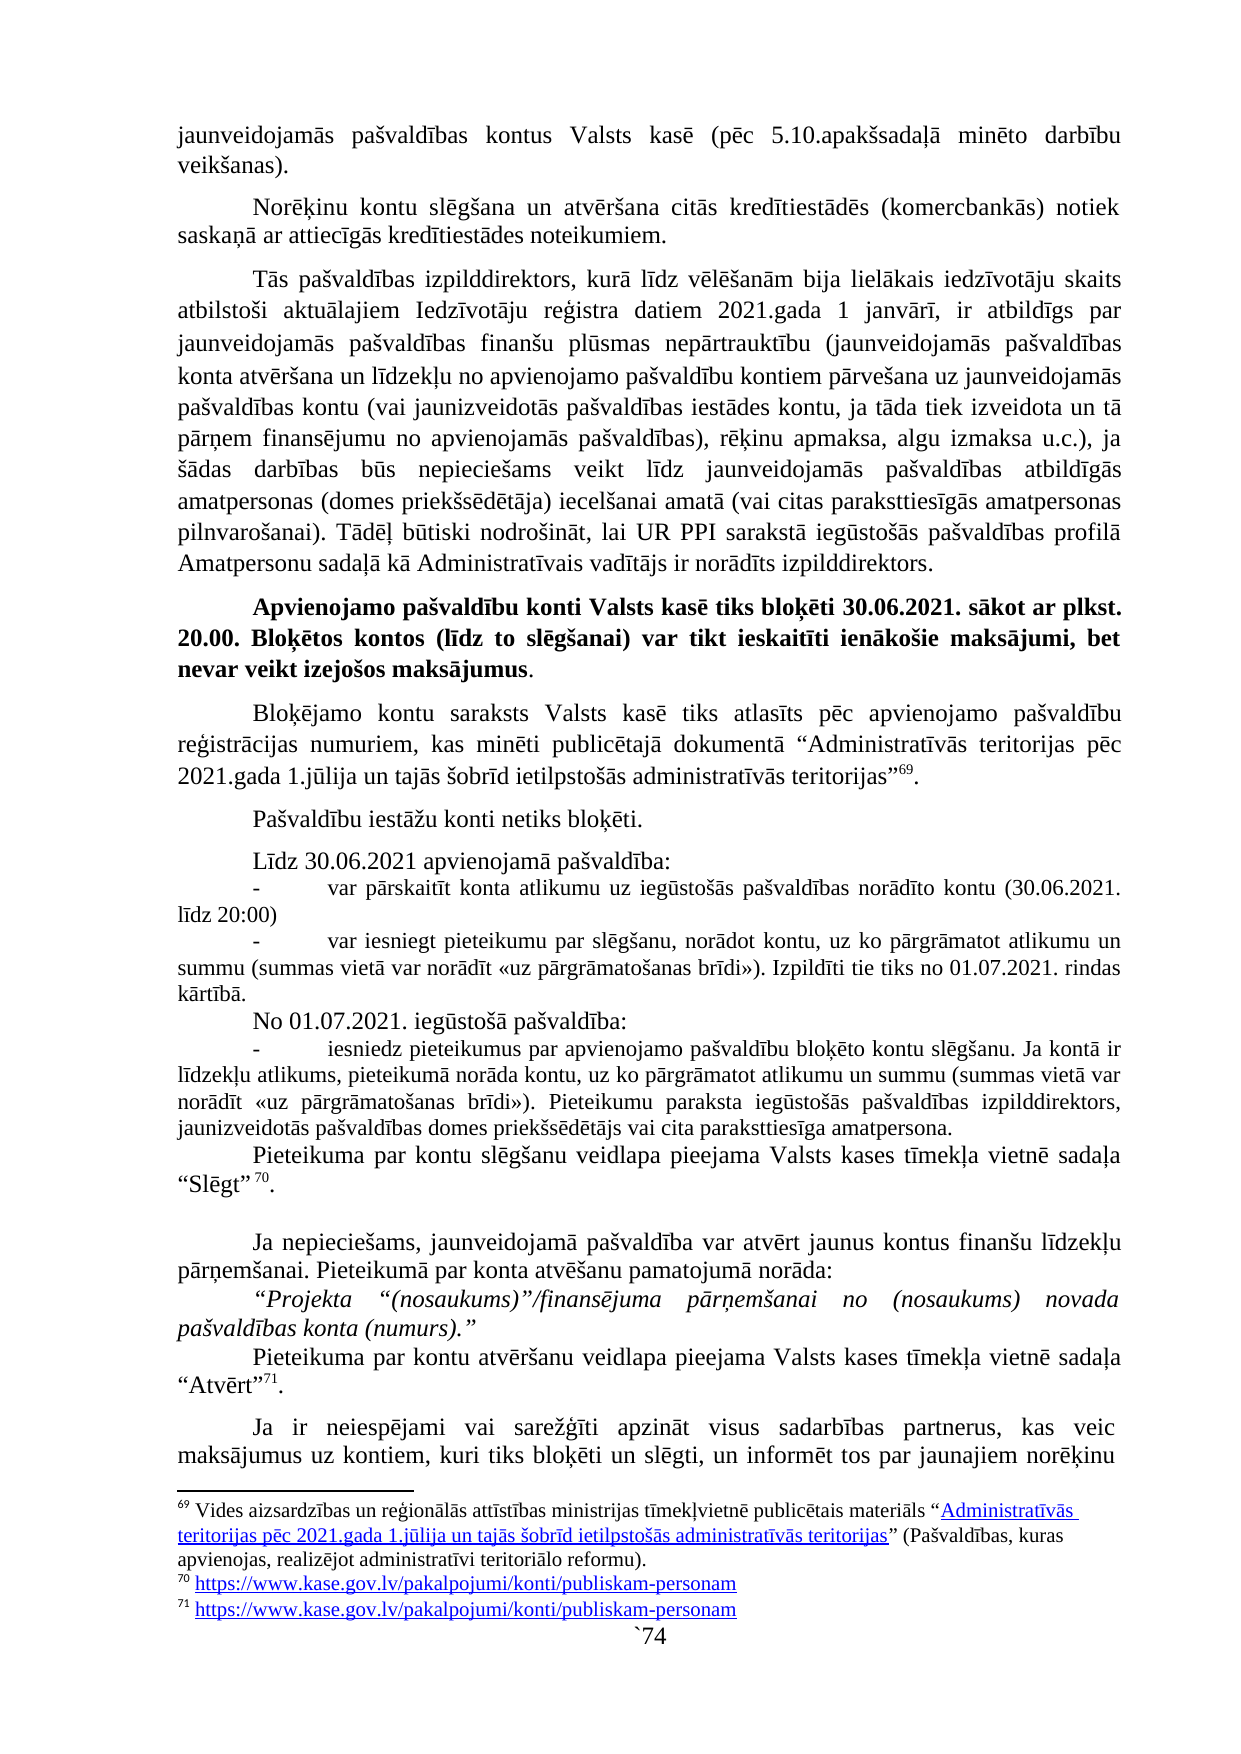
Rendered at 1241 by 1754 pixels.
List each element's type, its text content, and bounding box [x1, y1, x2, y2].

text “Projekta “(nosaukums)”/finansējuma pārņemšanai no (nosaukums) novada pašvaldības konta (numurs).” [177, 1284, 1122, 1342]
text Līdz 30.06.2021 apvienojamā pašvaldība: [177, 846, 1122, 874]
list var iesniegt pieteikumu par slēgšanu, norādot kontu, uz ko pārgrāmatot atlikumu un summu (summas vietā var norādīt «uz pārgrāmatošanas brīdi»). Izpildīti tie tiks no 01.07.2021. rindas kārtībā. [177, 927, 1122, 1006]
list Apvienojamo pašvaldību konti Valsts kasē tiks bloķēti 30.06.2021. sākot ar plkst. 20.00. Bloķētos kontos (līdz to slēgšanai) var tikt ieskaitīti ienākošie maksājumi, bet nevar veikt izejošos maksājumus. [177, 589, 1122, 683]
text Pieteikuma par kontu atvēršanu veidlapa pieejama Valsts kases tīmekļa vietnē sadaļa “Atvērt”. [177, 1342, 1122, 1399]
list var pārskaitīt konta atlikumu uz iegūstošās pašvaldības norādīto kontu (30.06.2021. līdz 20:00) [177, 874, 1122, 927]
text Norēķinu kontu slēgšana un atvēršana citās kredītiestādēs (komercbankās) notiek saskaņā ar attiecīgās kredītiestādes noteikumiem. [177, 192, 1121, 249]
list Pieteikuma par kontu slēgšanu veidlapa pieejama Valsts kases tīmekļa vietnē sadaļa “Slēgt” . [177, 1140, 1122, 1198]
list Tās pašvaldības izpilddirektors, kurā līdz vēlēšanām bija lielākais iedzīvotāju skaits atbilstoši aktuālajiem Iedzīvotāju reģistra datiem 2021.gada 1 janvārī, ir atbildīgs par jaunveidojamās pašvaldības finanšu plūsmas nepārtrauktību (jaunveidojamās pašvaldības konta atvēršana un līdzekļu no apvienojamo pašvaldību kontiem pārvešana uz jaunveidojamās pašvaldības kontu (vai jaunizveidotās pašvaldības iestādes kontu, ja tāda tiek izveidota un tā pārņem finansējumu no apvienojamās pašvaldības), rēķinu apmaksa, algu izmaksa u.c.), ja šādas darbības būs nepieciešams veikt līdz jaunveidojamās pašvaldības atbildīgās amatpersonas (domes priekšsēdētāja) iecelšanai amatā (vai citas paraksttiesīgās amatpersonas pilnvarošanai). Tādēļ būtiski nodrošināt, lai UR PPI sarakstā iegūstošās pašvaldības profilā Amatpersonu sadaļā kā Administratīvais vadītājs ir norādīts izpilddirektors. [177, 324, 1122, 577]
text Ja nepieciešams, jaunveidojamā pašvaldība var atvērt jaunus kontus finanšu līdzekļu pārņemšanai. Pieteikumā par konta atvēšanu pamatojumā norāda: [177, 1227, 1122, 1284]
list Pašvaldību iestāžu konti netiks bloķēti. [177, 802, 1122, 833]
text No 01.07.2021. iegūstošā pašvaldība: [177, 1006, 1122, 1035]
list iesniedz pieteikumus par apvienojamo pašvaldību bloķēto kontu slēgšanu. Ja kontā ir līdzekļu atlikums, pieteikumā norāda kontu, uz ko pārgrāmatot atlikumu un summu (summas vietā var norādīt «uz pārgrāmatošanas brīdi»). Pieteikumu paraksta iegūstošās pašvaldības izpilddirektors, jaunizveidotās pašvaldības domes priekšsēdētājs vai cita paraksttiesīga amatpersona. [177, 1035, 1122, 1140]
list Bloķējamo kontu saraksts Valsts kasē tiks atlasīts pēc apvienojamo pašvaldību reģistrācijas numuriem, kas minēti publicētajā dokumentā “Administratīvās teritorijas pēc 2021.gada 1.jūlija un tajās šobrīd ietilpstošās administratīvās teritorijas”. [177, 696, 1122, 789]
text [177, 118, 1122, 179]
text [177, 1412, 1116, 1469]
